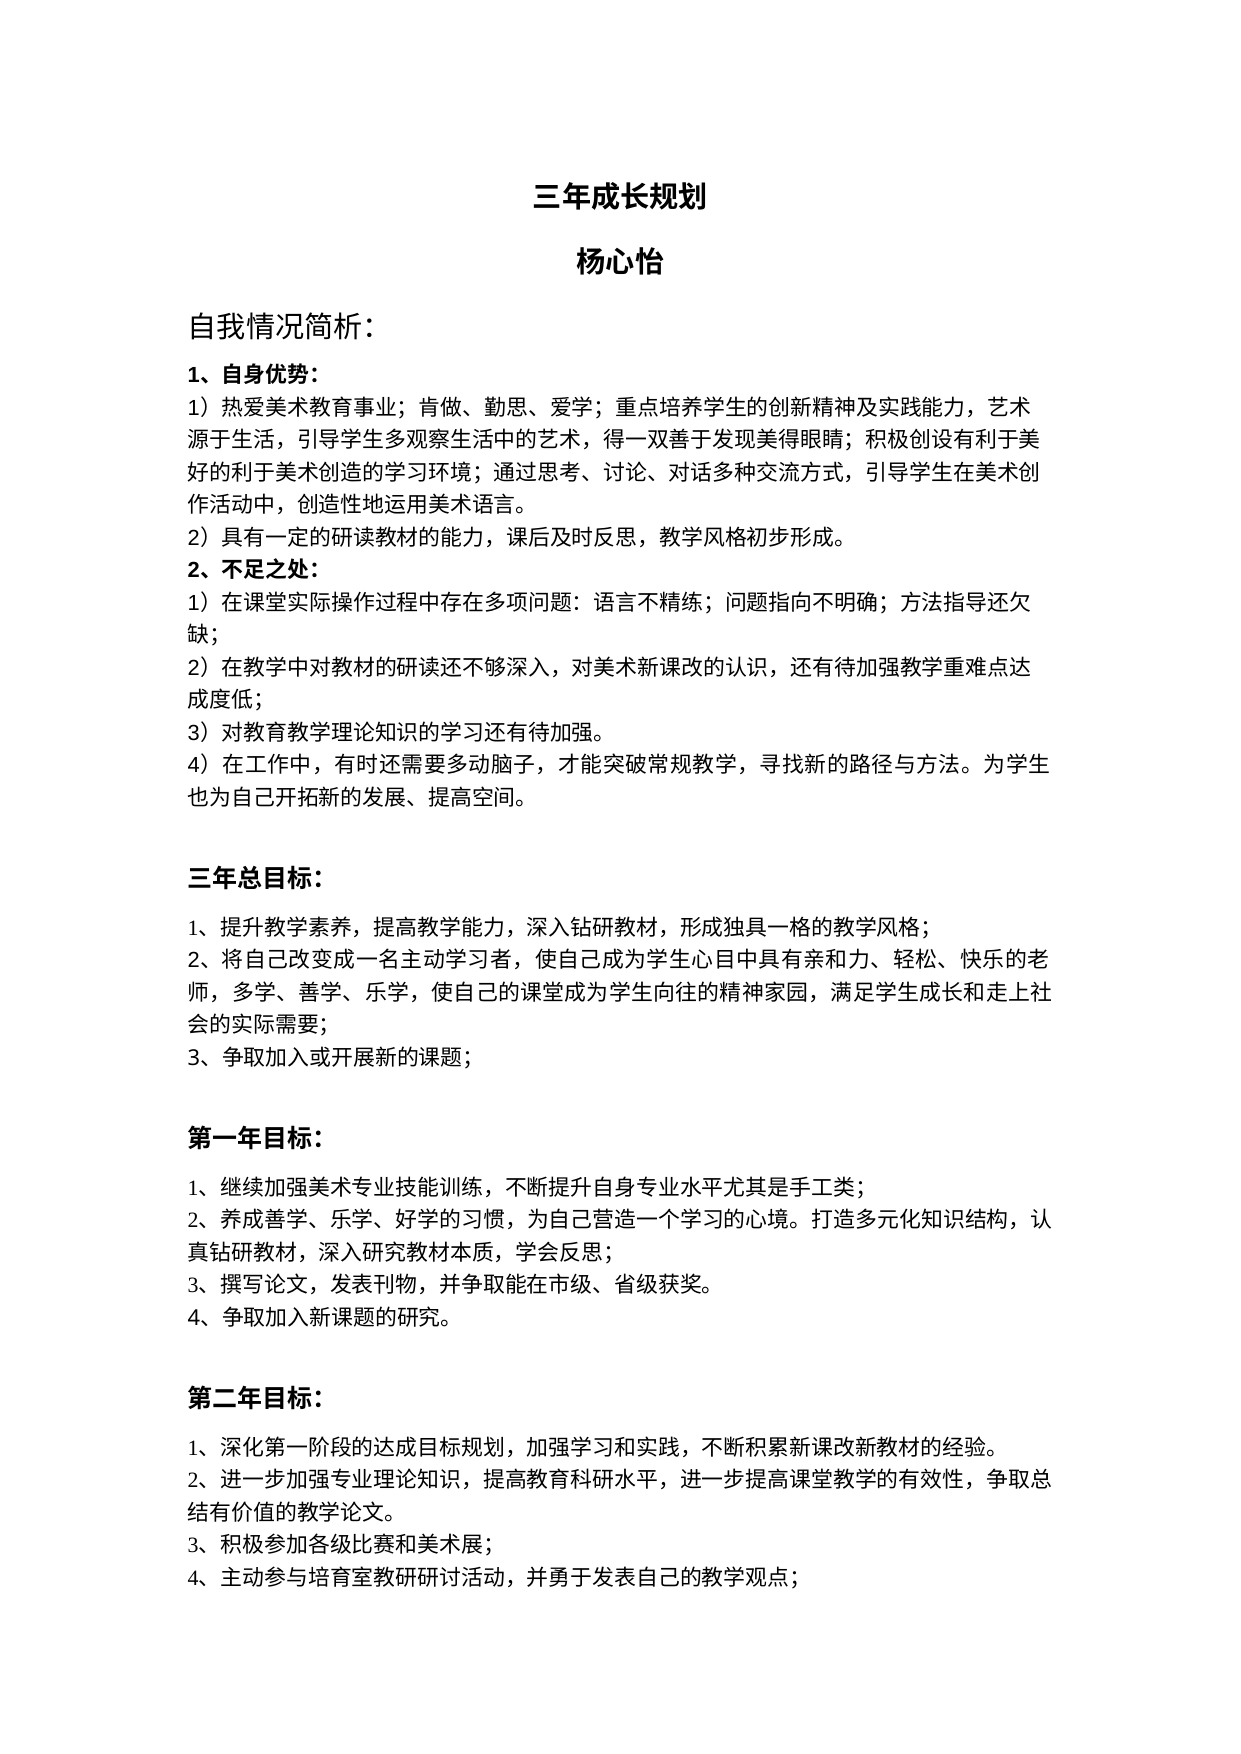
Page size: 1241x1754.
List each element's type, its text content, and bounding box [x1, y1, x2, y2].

text 2、不足之处： [187, 552, 1053, 584]
text 4）在工作中，有时还需要多动脑子，才能突破常规教学，寻找新的路径与方法。为学生也为自己开拓新的发展、提高空间。 [187, 747, 1053, 812]
text 3）对教育教学理论知识的学习还有待加强。 [187, 714, 1053, 747]
text 1）热爱美术教育事业；肯做、勤思、爱学；重点培养学生的创新精神及实践能力，艺术源于生活，引导学生多观察生活中的艺术，得一双善于发现美得眼睛；积极创设有利于美好的利于美术创造的学习环境；通过思考、讨论、对话多种交流方式，引导学生在美术创作活动中，创造性地运用美术语言。 [187, 389, 1053, 519]
text 三年总目标： [187, 844, 1053, 909]
list 进一步加强专业理论知识，提高教育科研水平，进一步提高课堂教学的有效性，争取总结有价值的教学论文。 [187, 1462, 1053, 1527]
text 自我情况简析： [187, 292, 1053, 357]
text 1、自身优势： [187, 357, 1053, 389]
text 第一年目标： [187, 1104, 1053, 1169]
text 2）具有一定的研读教材的能力，课后及时反思，教学风格初步形成。 [187, 519, 1053, 552]
list 深化第一阶段的达成目标规划，加强学习和实践，不断积累新课改新教材的经验。 [187, 1429, 1053, 1462]
list 主动参与培育室教研研讨活动，并勇于发表自己的教学观点； [187, 1559, 1053, 1592]
text 第二年目标： [187, 1364, 1053, 1429]
list 积极参加各级比赛和美术展； [187, 1527, 1053, 1559]
list 提升教学素养，提高教学能力，深入钻研教材，形成独具一格的教学风格； [187, 909, 1053, 942]
list 争取加入或开展新的课题； [187, 1039, 1053, 1072]
list 养成善学、乐学、好学的习惯，为自己营造一个学习的心境。打造多元化知识结构，认真钻研教材，深入研究教材本质，学会反思； [187, 1202, 1053, 1267]
text 1）在课堂实际操作过程中存在多项问题：语言不精练；问题指向不明确；方法指导还欠缺； [187, 584, 1053, 649]
text 2）在教学中对教材的研读还不够深入，对美术新课改的认识，还有待加强教学重难点达成度低； [187, 649, 1053, 714]
list 将自己改变成一名主动学习者，使自己成为学生心目中具有亲和力、轻松、快乐的老师，多学、善学、乐学，使自己的课堂成为学生向往的精神家园，满足学生成长和走上社会的实际需要； [187, 942, 1053, 1039]
text 三年成长规划 杨心怡 [187, 162, 1053, 292]
list 继续加强美术专业技能训练，不断提升自身专业水平尤其是手工类； [187, 1169, 1053, 1202]
list 撰写论文，发表刊物，并争取能在市级、省级获奖。 [187, 1267, 1053, 1299]
list 争取加入新课题的研究。 [187, 1299, 1053, 1332]
